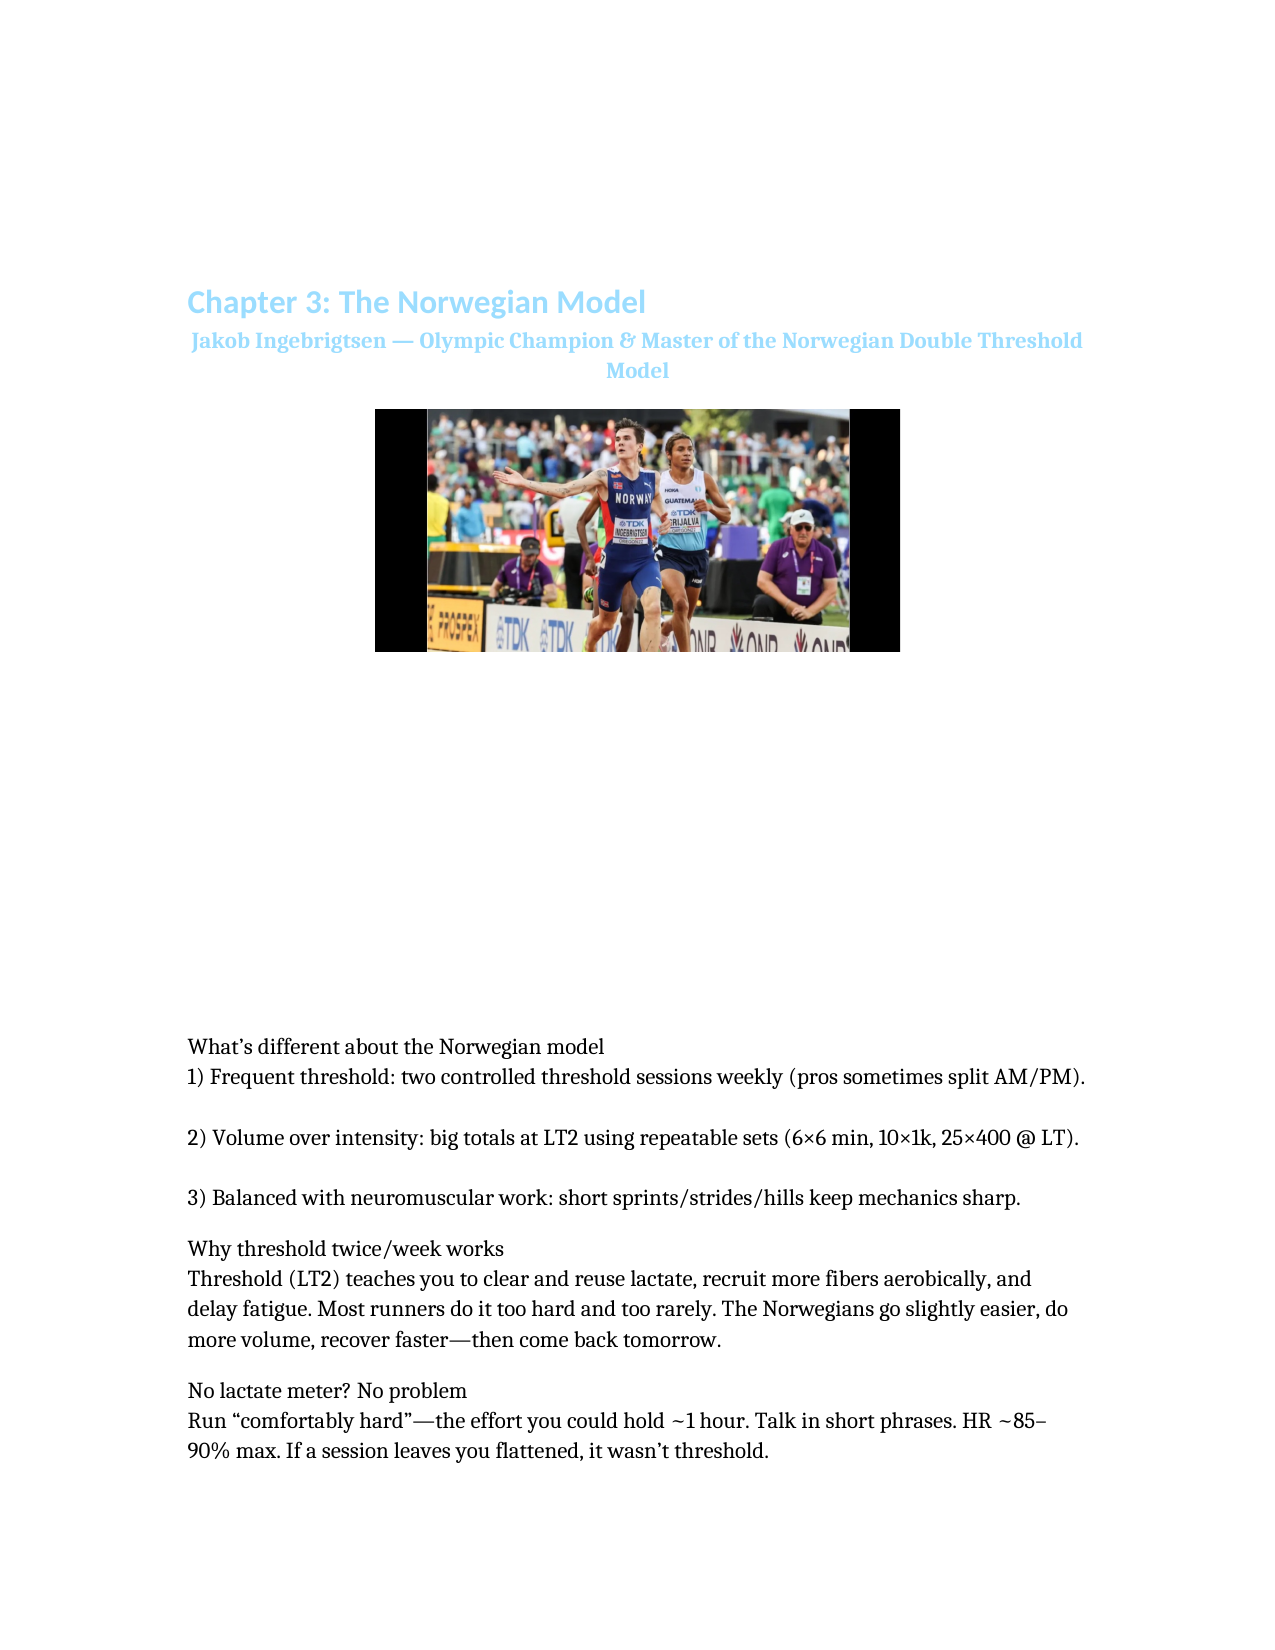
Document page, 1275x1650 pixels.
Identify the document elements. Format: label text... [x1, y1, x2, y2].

text Jakob Ingebrigtsen — Olympic Champion & Master of the Norwegian Double Threshold Model [187, 328, 1087, 384]
subtitle Chapter 3: The Norwegian Model [187, 281, 1087, 322]
text Why threshold twice/week works Threshold (LT2) teaches you to clear and reuse lactate, recruit more fibers aerobically, and delay fatigue. Most runners do it too hard and too rarely. The Norwegians go slightly easier, do more volume, recover faster—then come back tomorrow. [187, 1236, 1087, 1353]
text What’s different about the Norwegian model 1) Frequent threshold: two controlled threshold sessions weekly (pros sometimes split AM/PM). 2) Volume over intensity: big totals at LT2 using repeatable sets (6×6 min, 10×1k, 25×400 @ LT). 3) Balanced with neuromuscular work: short sprints/strides/hills keep mechanics sharp. [187, 1034, 1087, 1211]
picture [375, 409, 901, 652]
text No lactate meter? No problem Run “comfortably hard”—the effort you could hold ~1 hour. Talk in short phrases. HR ~85–90% max. If a session leaves you flattened, it wasn’t threshold. [187, 1377, 1087, 1464]
